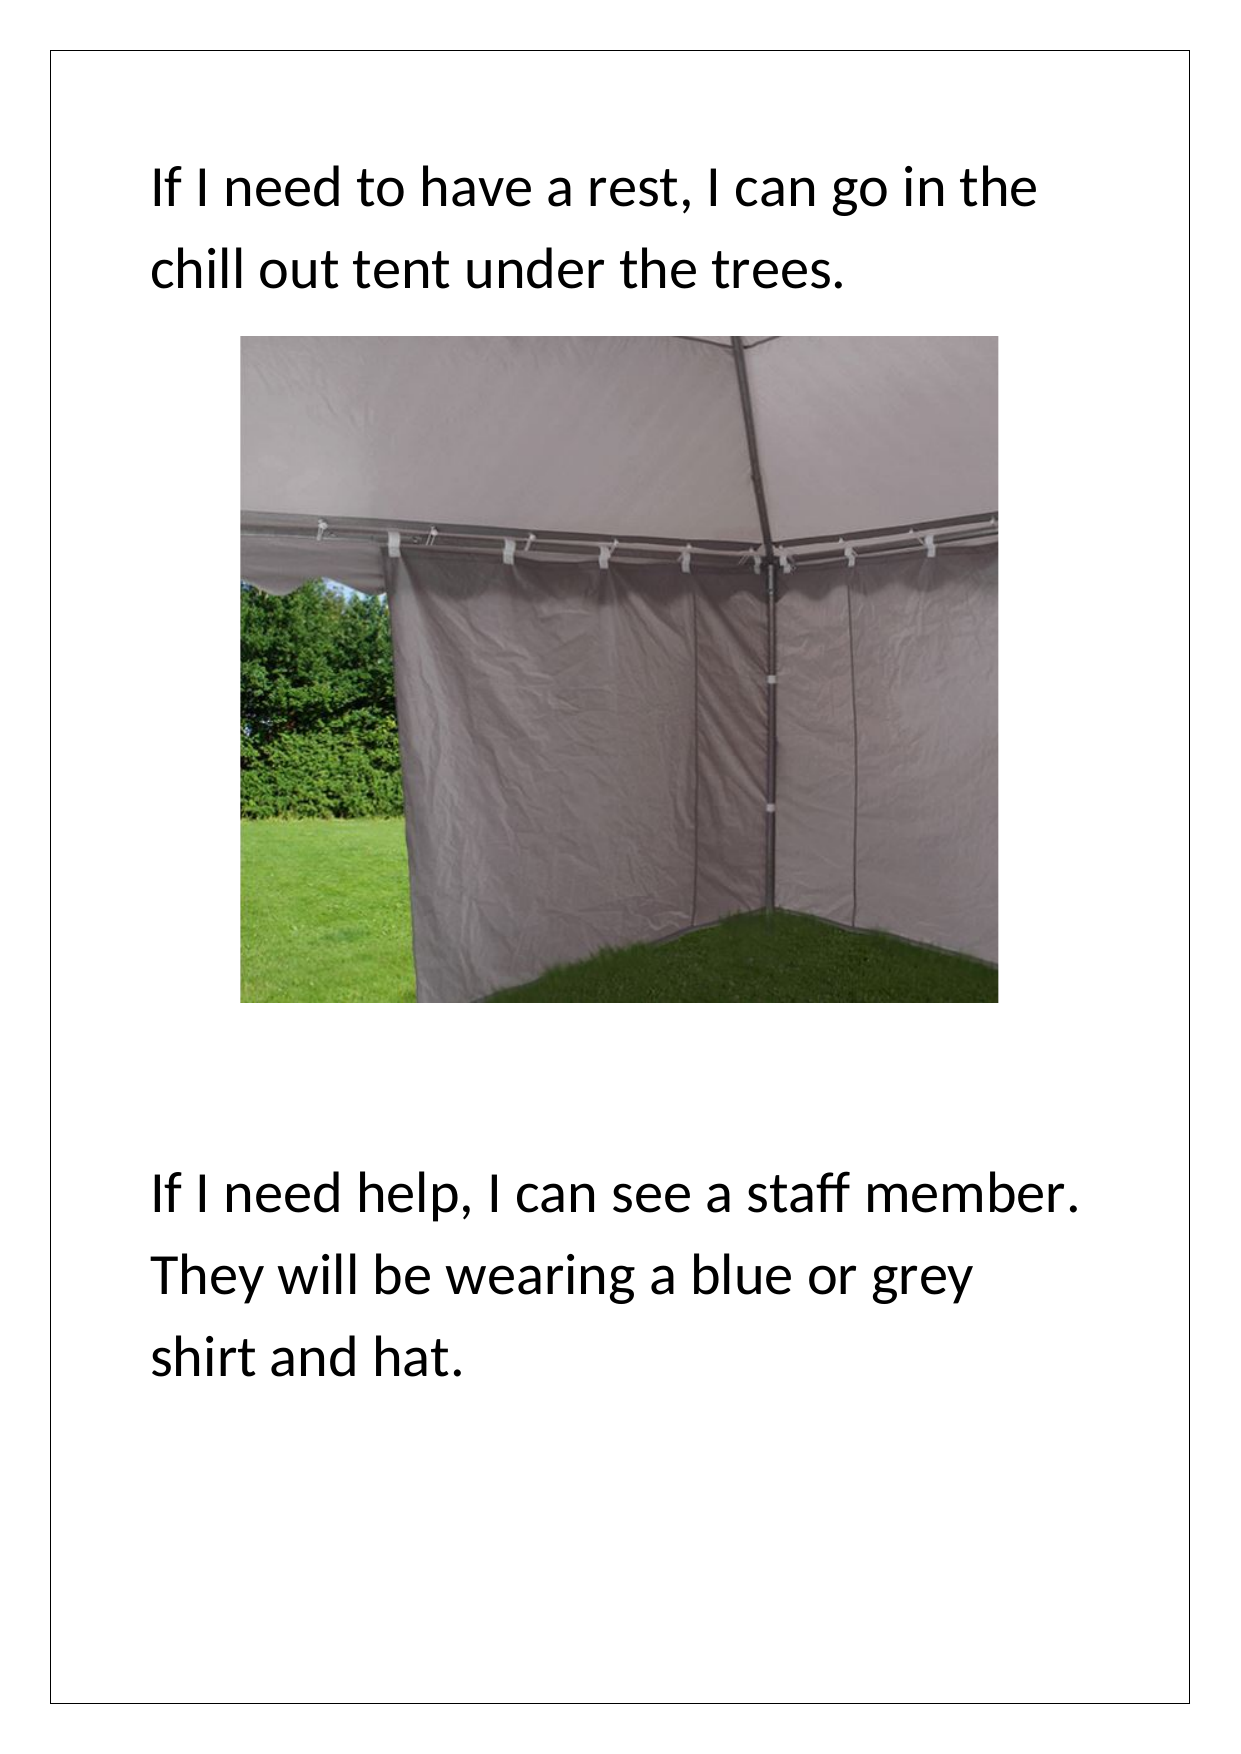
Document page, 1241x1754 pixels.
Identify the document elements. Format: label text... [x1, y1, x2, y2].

text If I need to have a rest, I can go in the chill out tent under the trees. [150, 150, 1090, 303]
picture [238, 336, 997, 1001]
text If I need help, I can see a staff member. They will be wearing a blue or grey shirt and hat. [150, 1156, 1090, 1391]
